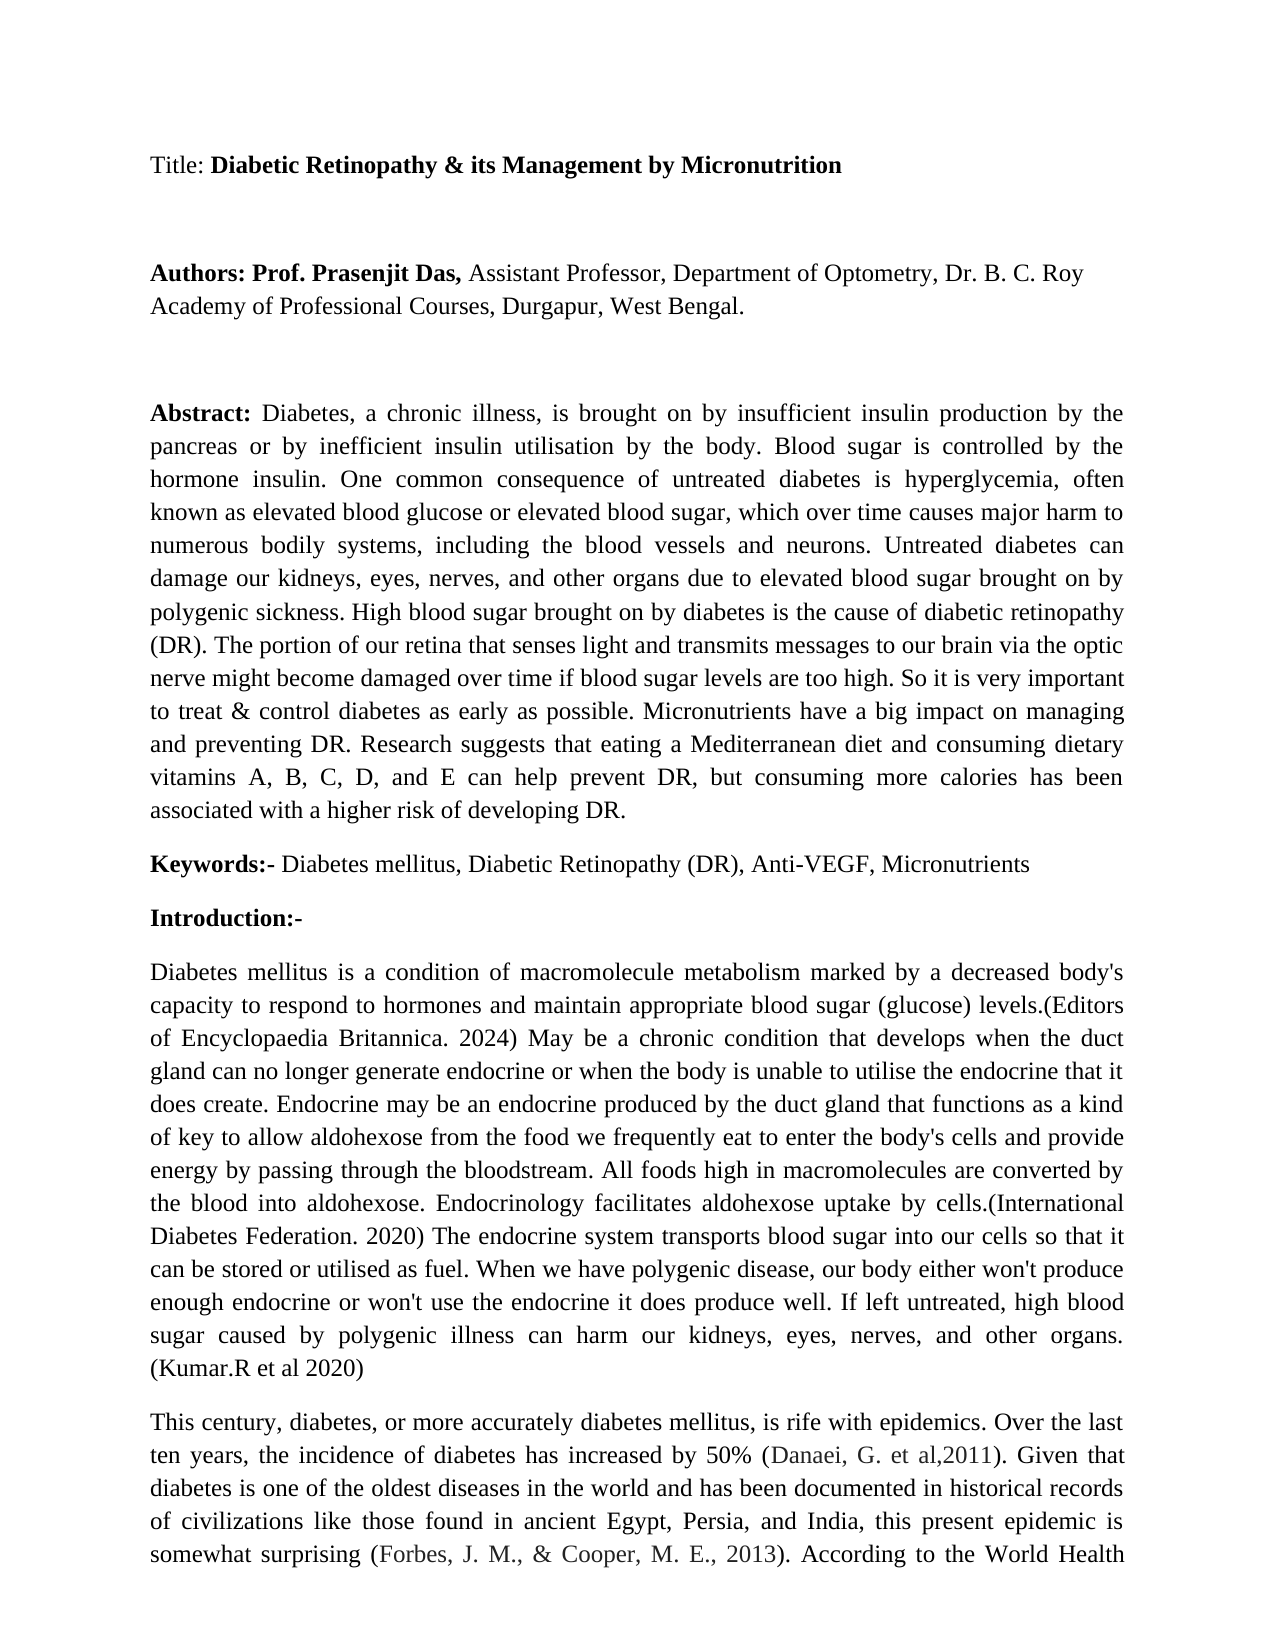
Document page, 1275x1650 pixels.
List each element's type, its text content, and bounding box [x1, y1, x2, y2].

text Keywords:- Diabetes mellitus, Diabetic Retinopathy (DR), Anti-VEGF, Micronutrients [150, 849, 1125, 878]
text Title: Diabetic Retinopathy & its Management by Micronutrition [150, 150, 1125, 179]
text Abstract: Diabetes, a chronic illness, is brought on by insufficient insulin production by the pancreas or by inefficient insulin utilisation by the body. Blood sugar is controlled by the hormone insulin. One common consequence of untreated diabetes is hyperglycemia, often known as elevated blood glucose or elevated blood sugar, which over time causes major harm to numerous bodily systems, including the blood vessels and neurons. Untreated diabetes can damage our kidneys, eyes, nerves, and other organs due to elevated blood sugar brought on by polygenic sickness. High blood sugar brought on by diabetes is the cause of diabetic retinopathy (DR). The portion of our retina that senses light and transmits messages to our brain via the optic nerve might become damaged over time if blood sugar levels are too high. So it is very important to treat & control diabetes as early as possible. Micronutrients have a big impact on managing and preventing DR. Research suggests that eating a Mediterranean diet and consuming dietary vitamins A, B, C, D, and E can help prevent DR, but consuming more calories has been associated with a higher risk of developing DR. [150, 398, 1125, 824]
text Diabetes mellitus is a condition of macromolecule metabolism marked by a decreased body's capacity to respond to hormones and maintain appropriate blood sugar (glucose) levels.(Editors of Encyclopaedia Britannica. 2024) May be a chronic condition that develops when the duct gland can no longer generate endocrine or when the body is unable to utilise the endocrine that it does create. Endocrine may be an endocrine produced by the duct gland that functions as a kind of key to allow aldohexose from the food we frequently eat to enter the body's cells and provide energy by passing through the bloodstream. All foods high in macromolecules are converted by the blood into aldohexose. Endocrinology facilitates aldohexose uptake by cells.(International Diabetes Federation. 2020) The endocrine system transports blood sugar into our cells so that it can be stored or utilised as fuel. When we have polygenic disease, our body either won't produce enough endocrine or won't use the endocrine it does produce well. If left untreated, high blood sugar caused by polygenic illness can harm our kidneys, eyes, nerves, and other organs.(Kumar.R et al 2020) [150, 957, 1125, 1382]
text Authors: Prof. Prasenjit Das, Assistant Professor, Department of Optometry, Dr. B. C. Roy Academy of Professional Courses, Durgapur, West Bengal. [150, 258, 1125, 319]
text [150, 1407, 1125, 1568]
text Introduction:- [150, 903, 1125, 932]
